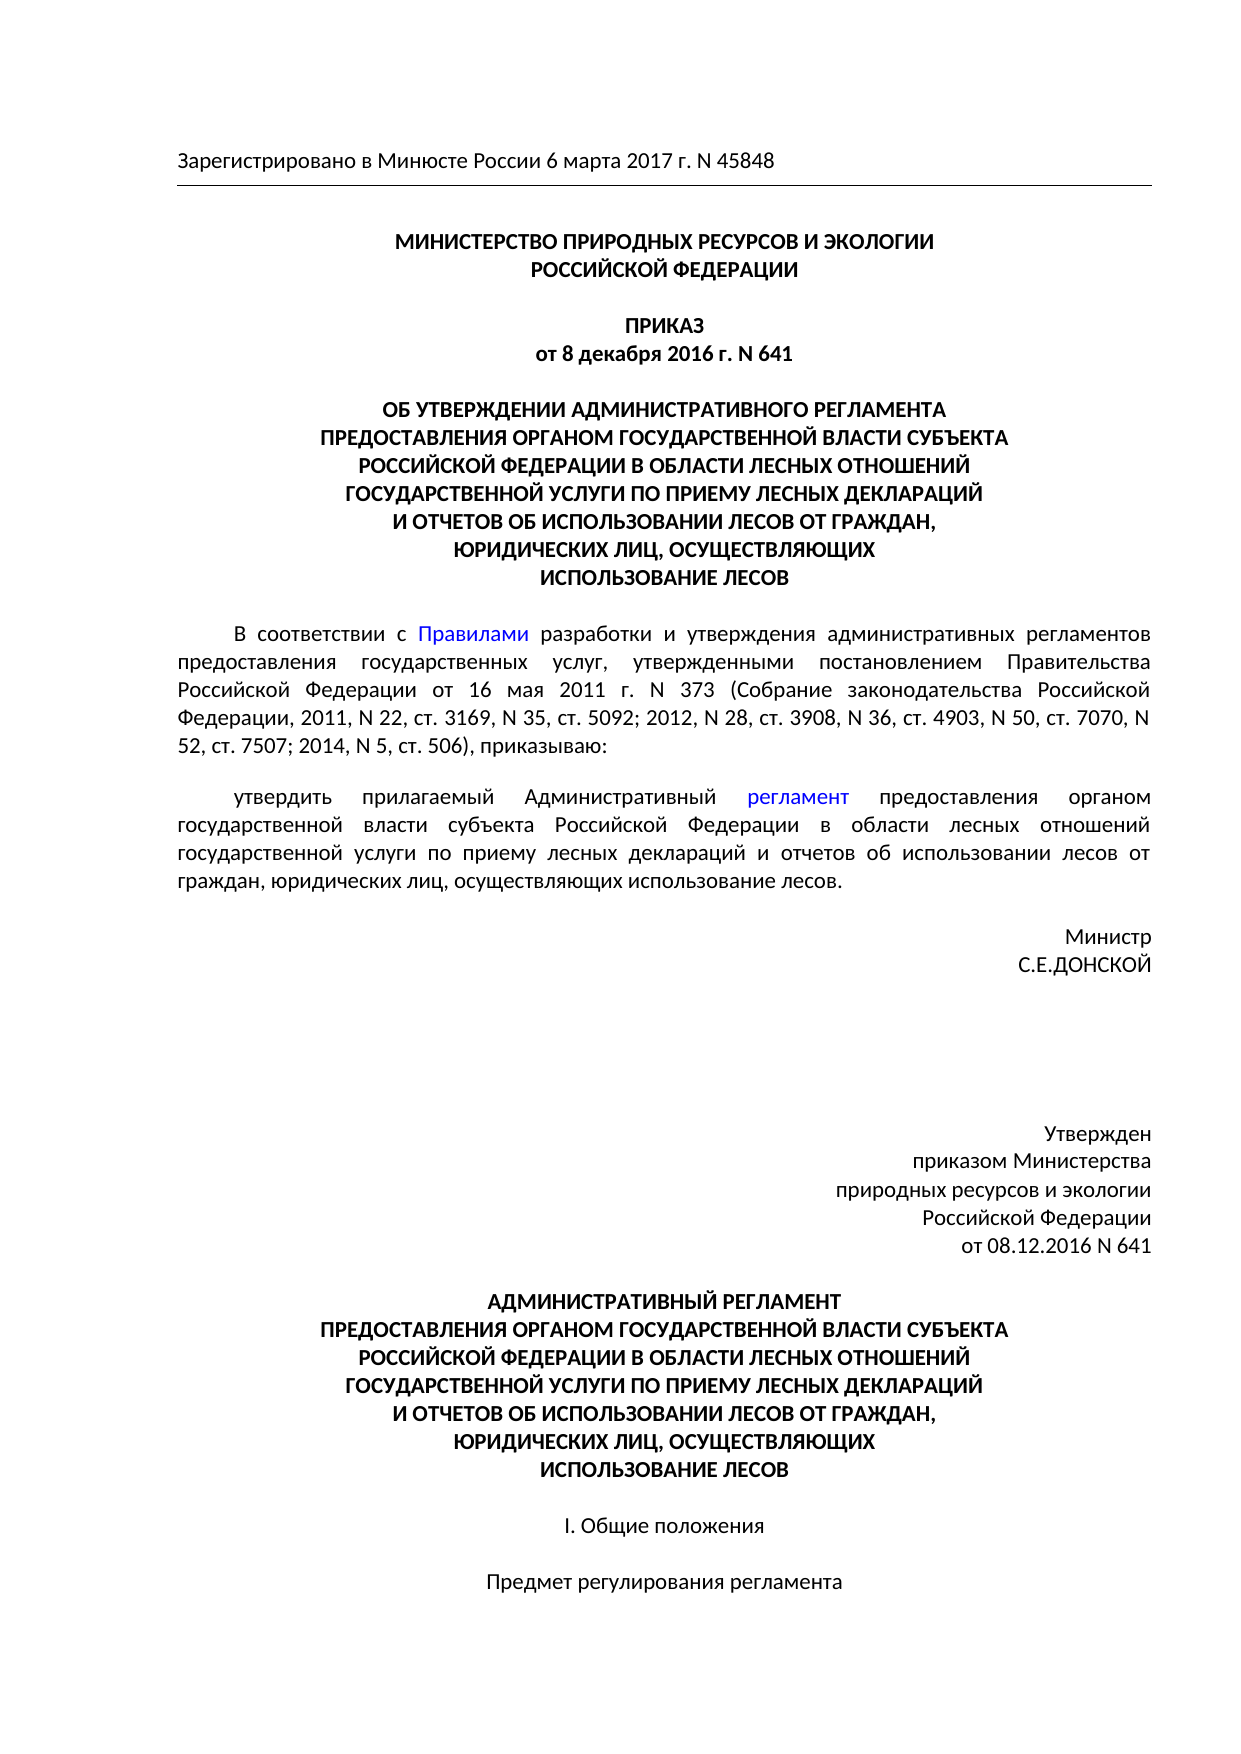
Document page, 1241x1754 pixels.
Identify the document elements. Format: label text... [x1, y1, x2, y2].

title ГОСУДАРСТВЕННОЙ УСЛУГИ ПО ПРИЕМУ ЛЕСНЫХ ДЕКЛАРАЦИЙ [177, 479, 1152, 507]
title РОССИЙСКОЙ ФЕДЕРАЦИИ В ОБЛАСТИ ЛЕСНЫХ ОТНОШЕНИЙ [177, 451, 1152, 479]
text С.Е.ДОНСКОЙ [177, 951, 1152, 978]
text Российской Федерации [177, 1203, 1152, 1231]
text Министр [177, 922, 1152, 951]
title ЮРИДИЧЕСКИХ ЛИЦ, ОСУЩЕСТВЛЯЮЩИХ [177, 1427, 1152, 1455]
title ПРИКАЗ [177, 311, 1152, 339]
title ИСПОЛЬЗОВАНИЕ ЛЕСОВ [177, 563, 1152, 591]
text Утвержден [177, 1119, 1152, 1147]
title МИНИСТЕРСТВО ПРИРОДНЫХ РЕСУРСОВ И ЭКОЛОГИИ [177, 227, 1152, 255]
title ОБ УТВЕРЖДЕНИИ АДМИНИСТРАТИВНОГО РЕГЛАМЕНТА [177, 395, 1152, 423]
text Зарегистрировано в Минюсте России 6 марта 2017 г. N 45848 [177, 146, 1152, 174]
title ГОСУДАРСТВЕННОЙ УСЛУГИ ПО ПРИЕМУ ЛЕСНЫХ ДЕКЛАРАЦИЙ [177, 1371, 1152, 1399]
title И ОТЧЕТОВ ОБ ИСПОЛЬЗОВАНИИ ЛЕСОВ ОТ ГРАЖДАН, [177, 1399, 1152, 1427]
text В соответствии с Правилами разработки и утверждения административных регламентов предоставления государственных услуг, утвержденными постановлением Правительства Российской Федерации от 16 мая 2011 г. N 373 (Собрание законодательства Российской Федерации, 2011, N 22, ст. 3169, N 35, ст. 5092; 2012, N 28, ст. 3908, N 36, ст. 4903, N 50, ст. 7070, N 52, ст. 7507; 2014, N 5, ст. 506), приказываю: [177, 619, 1152, 759]
title от 8 декабря 2016 г. N 641 [177, 339, 1152, 367]
text природных ресурсов и экологии [177, 1175, 1152, 1203]
text Предмет регулирования регламента [177, 1567, 1152, 1595]
text от 08.12.2016 N 641 [177, 1231, 1152, 1259]
text утвердить прилагаемый Административный регламент предоставления органом государственной власти субъекта Российской Федерации в области лесных отношений государственной услуги по приему лесных деклараций и отчетов об использовании лесов от граждан, юридических лиц, осуществляющих использование лесов. [177, 782, 1152, 894]
title РОССИЙСКОЙ ФЕДЕРАЦИИ В ОБЛАСТИ ЛЕСНЫХ ОТНОШЕНИЙ [177, 1343, 1152, 1371]
title РОССИЙСКОЙ ФЕДЕРАЦИИ [177, 255, 1152, 283]
title ИСПОЛЬЗОВАНИЕ ЛЕСОВ [177, 1455, 1152, 1483]
title АДМИНИСТРАТИВНЫЙ РЕГЛАМЕНТ [177, 1287, 1152, 1315]
title ЮРИДИЧЕСКИХ ЛИЦ, ОСУЩЕСТВЛЯЮЩИХ [177, 535, 1152, 563]
title И ОТЧЕТОВ ОБ ИСПОЛЬЗОВАНИИ ЛЕСОВ ОТ ГРАЖДАН, [177, 507, 1152, 535]
text приказом Министерства [177, 1147, 1152, 1175]
title ПРЕДОСТАВЛЕНИЯ ОРГАНОМ ГОСУДАРСТВЕННОЙ ВЛАСТИ СУБЪЕКТА [177, 1315, 1152, 1343]
title ПРЕДОСТАВЛЕНИЯ ОРГАНОМ ГОСУДАРСТВЕННОЙ ВЛАСТИ СУБЪЕКТА [177, 423, 1152, 451]
text I. Общие положения [177, 1511, 1152, 1539]
